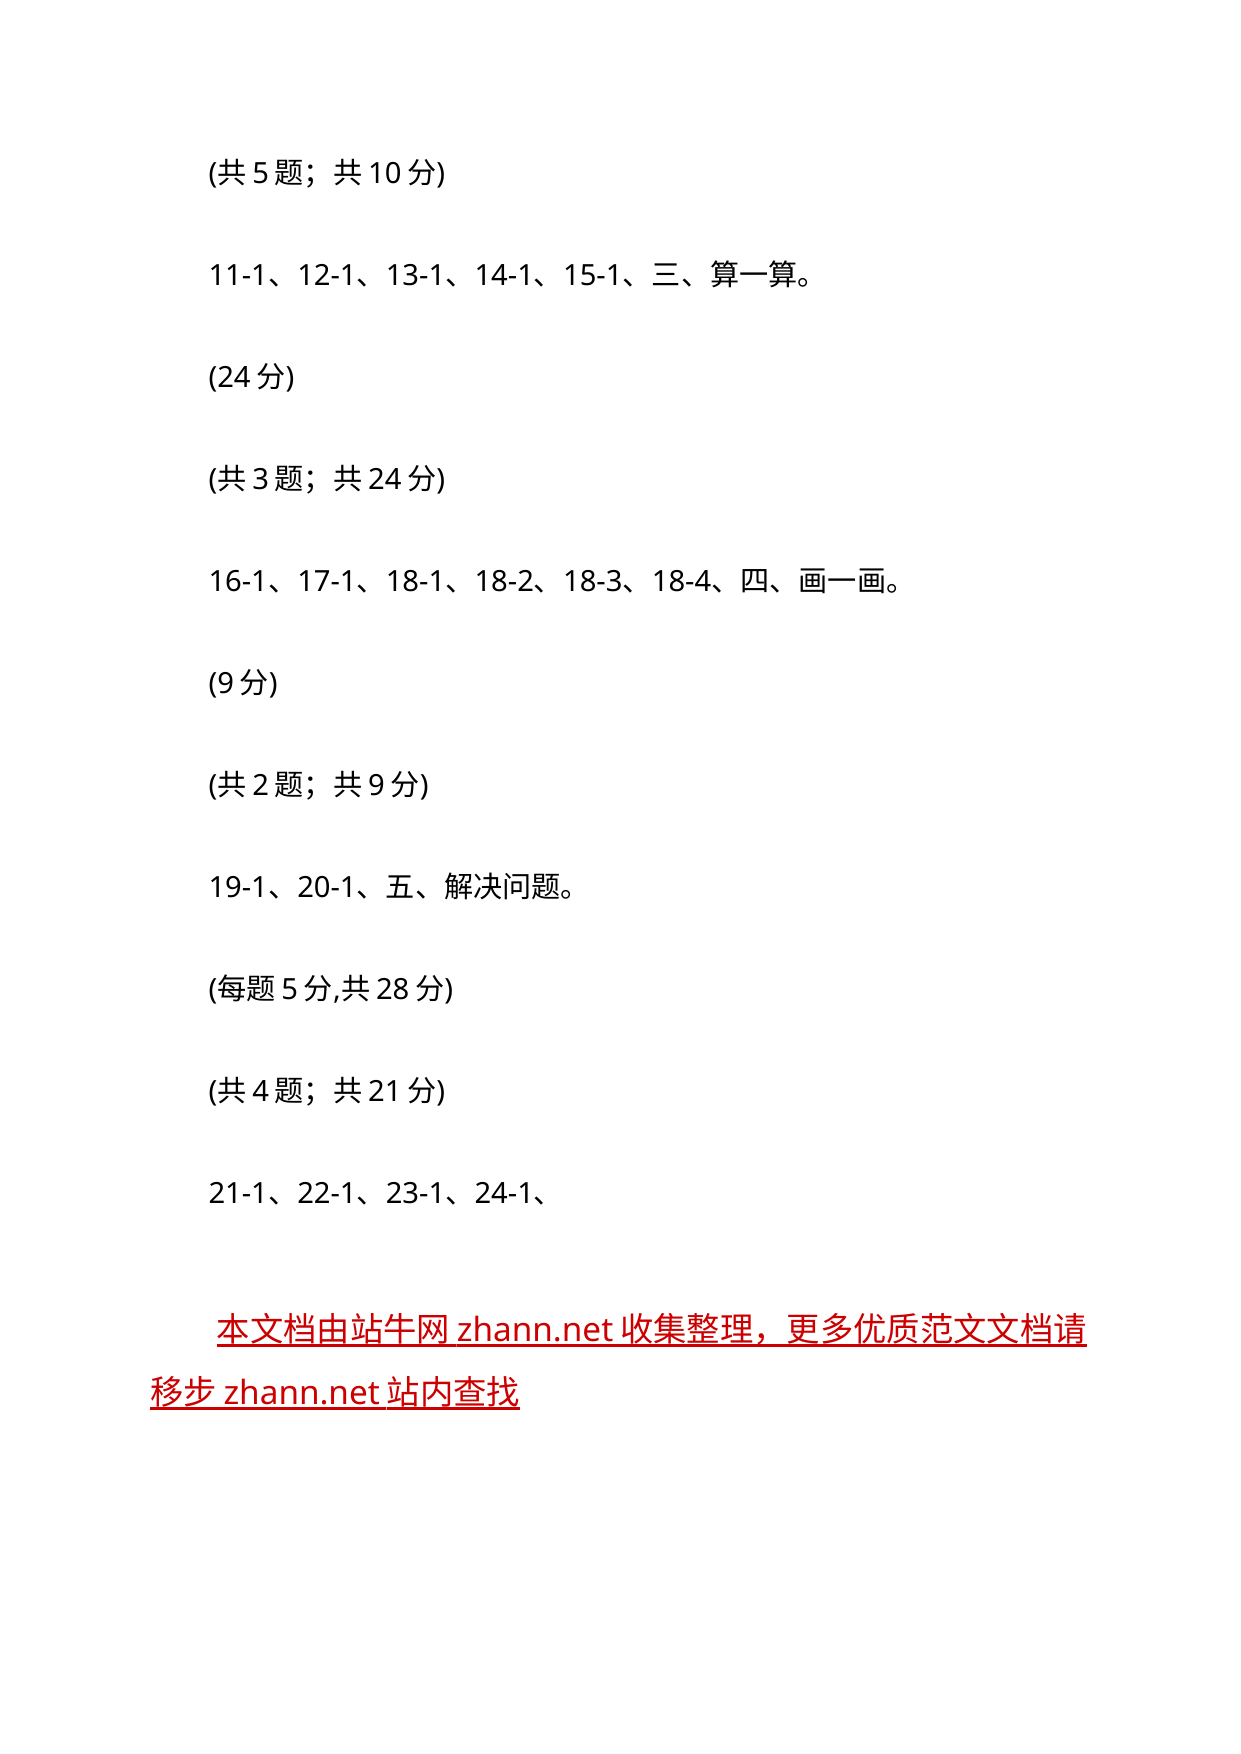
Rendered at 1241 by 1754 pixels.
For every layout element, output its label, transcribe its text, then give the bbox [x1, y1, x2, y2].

text (每题5分,共28分) [150, 966, 1090, 1008]
text (9分) [150, 660, 1090, 702]
text 21-1、22-1、23-1、24-1、 [150, 1170, 1090, 1212]
text (共5题；共10分) [150, 150, 1090, 192]
text 19-1、20-1、五、解决问题。 [150, 864, 1090, 906]
text 本文档由站牛网zhann.net收集整理，更多优质范文文档请移步zhann.net站内查找 [150, 1303, 1090, 1414]
text 11-1、12-1、13-1、14-1、15-1、三、算一算。 [150, 252, 1090, 294]
text (共4题；共21分) [150, 1068, 1090, 1110]
text (24分) [150, 354, 1090, 396]
text 16-1、17-1、18-1、18-2、18-3、18-4、四、画一画。 [150, 558, 1090, 600]
text (共3题；共24分) [150, 456, 1090, 498]
text (共2题；共9分) [150, 762, 1090, 804]
